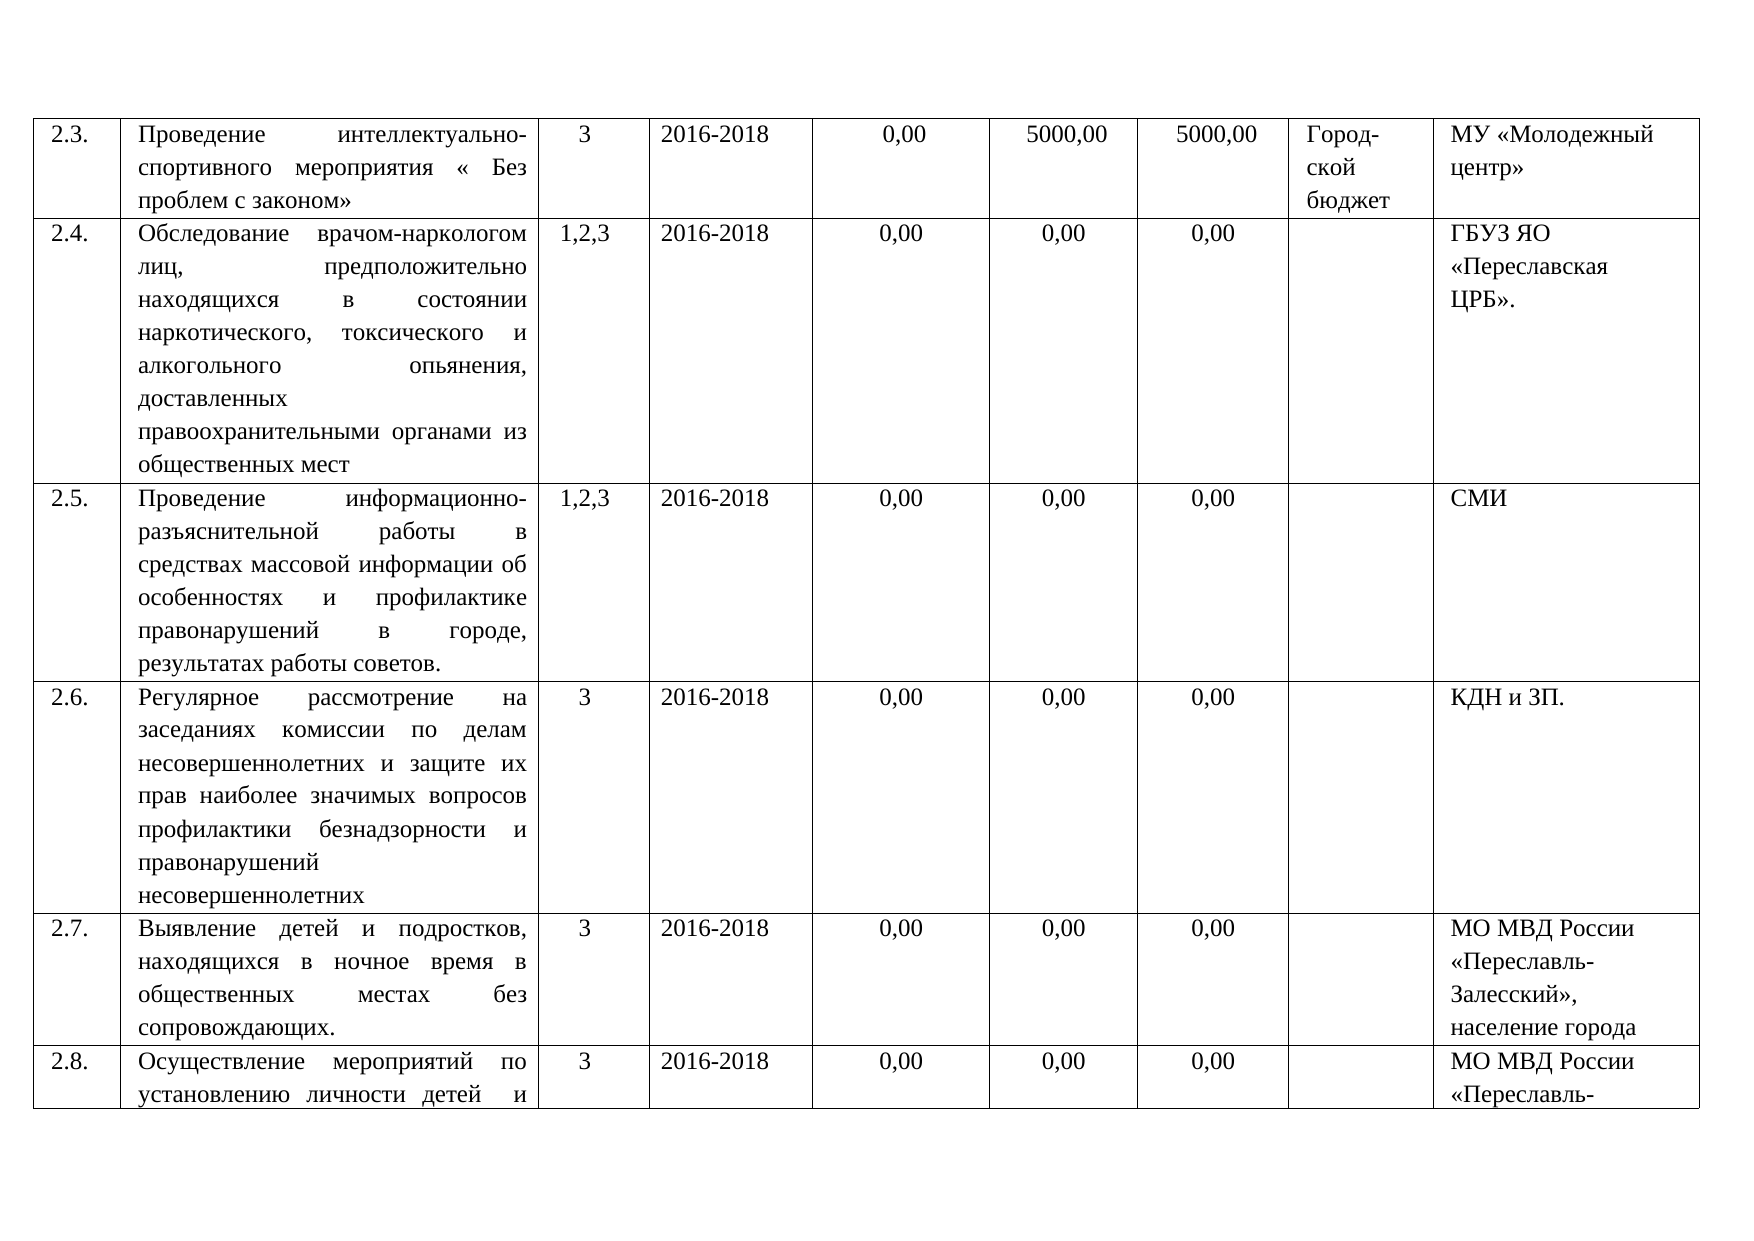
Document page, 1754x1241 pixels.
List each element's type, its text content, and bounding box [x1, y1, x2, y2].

table_cell ГБУЗ ЯО «Переславская ЦРБ». [1434, 219, 1699, 482]
table_cell 3 [539, 914, 649, 1045]
table_cell КДН и ЗП. [1434, 682, 1699, 913]
table_cell 3 [539, 1046, 649, 1108]
table_cell 2016-2018 [650, 1046, 812, 1108]
table_cell 1,2,3 [539, 219, 649, 482]
table_cell МУ «Молодежный центр» [1434, 119, 1699, 218]
table_cell 0,00 [990, 219, 1137, 482]
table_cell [1434, 1046, 1699, 1108]
table_cell Город-ской бюджет [1289, 119, 1433, 218]
table_cell 2016-2018 [650, 914, 812, 1045]
table_cell Выявление детей и подростков, находящихся в ночное время в общественных местах без сопровождающих. [121, 914, 538, 1045]
table_cell 2.8. [34, 1046, 120, 1108]
table_cell 0,00 [1138, 1046, 1288, 1108]
table_cell МО МВД России «Переславль-Залесский», население города [1434, 914, 1699, 1045]
table_cell СМИ [1434, 484, 1699, 681]
table_cell 0,00 [813, 219, 989, 482]
table_cell 0,00 [813, 914, 989, 1045]
table_cell Обследование врачом-наркологом лиц, предположительно находящихся в состоянии наркотического, токсического и алкогольного опьянения, доставленных правоохранительными органами из общественных мест [121, 219, 538, 482]
table_cell 0,00 [1138, 914, 1288, 1045]
table_cell 2.4. [34, 219, 120, 482]
table_cell 0,00 [990, 1046, 1137, 1108]
table_cell Проведение информационно-разъяснительной работы в средствах массовой информации об особенностях и профилактике правонарушений в городе, результатах работы советов. [121, 484, 538, 681]
table_cell 0,00 [1138, 682, 1288, 913]
table_cell 0,00 [813, 484, 989, 681]
table_cell 2016-2018 [650, 484, 812, 681]
table_cell 3 [539, 119, 649, 218]
table_cell 0,00 [813, 119, 989, 218]
table_cell 2016-2018 [650, 682, 812, 913]
table_cell 2.3. [34, 119, 120, 218]
table_cell 0,00 [813, 682, 989, 913]
table_cell 5000,00 [990, 119, 1137, 218]
table_cell 2016-2018 [650, 119, 812, 218]
table_cell 2016-2018 [650, 219, 812, 482]
table_cell 0,00 [1138, 484, 1288, 681]
table_cell 2.5. [34, 484, 120, 681]
table_cell 0,00 [990, 484, 1137, 681]
table_cell [1289, 914, 1433, 1045]
table_cell [1289, 219, 1433, 482]
table_cell 5000,00 [1138, 119, 1288, 218]
table_cell 2.6. [34, 682, 120, 913]
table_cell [121, 1046, 538, 1108]
table_cell Регулярное рассмотрение на заседаниях комиссии по делам несовершеннолетних и защите их прав наиболее значимых вопросов профилактики безнадзорности и правонарушений несовершеннолетних [121, 682, 538, 913]
table_cell [1289, 484, 1433, 681]
table_cell 0,00 [990, 914, 1137, 1045]
table_cell 2.7. [34, 914, 120, 1045]
table_cell 0,00 [813, 1046, 989, 1108]
table_cell [1289, 1046, 1433, 1108]
table_cell [1289, 682, 1433, 913]
table_cell 0,00 [1138, 219, 1288, 482]
table_cell Проведение интеллектуально-спортивного мероприятия « Без проблем с законом» [121, 119, 538, 218]
table_cell 0,00 [990, 682, 1137, 913]
table_cell 1,2,3 [539, 484, 649, 681]
table_cell 3 [539, 682, 649, 913]
